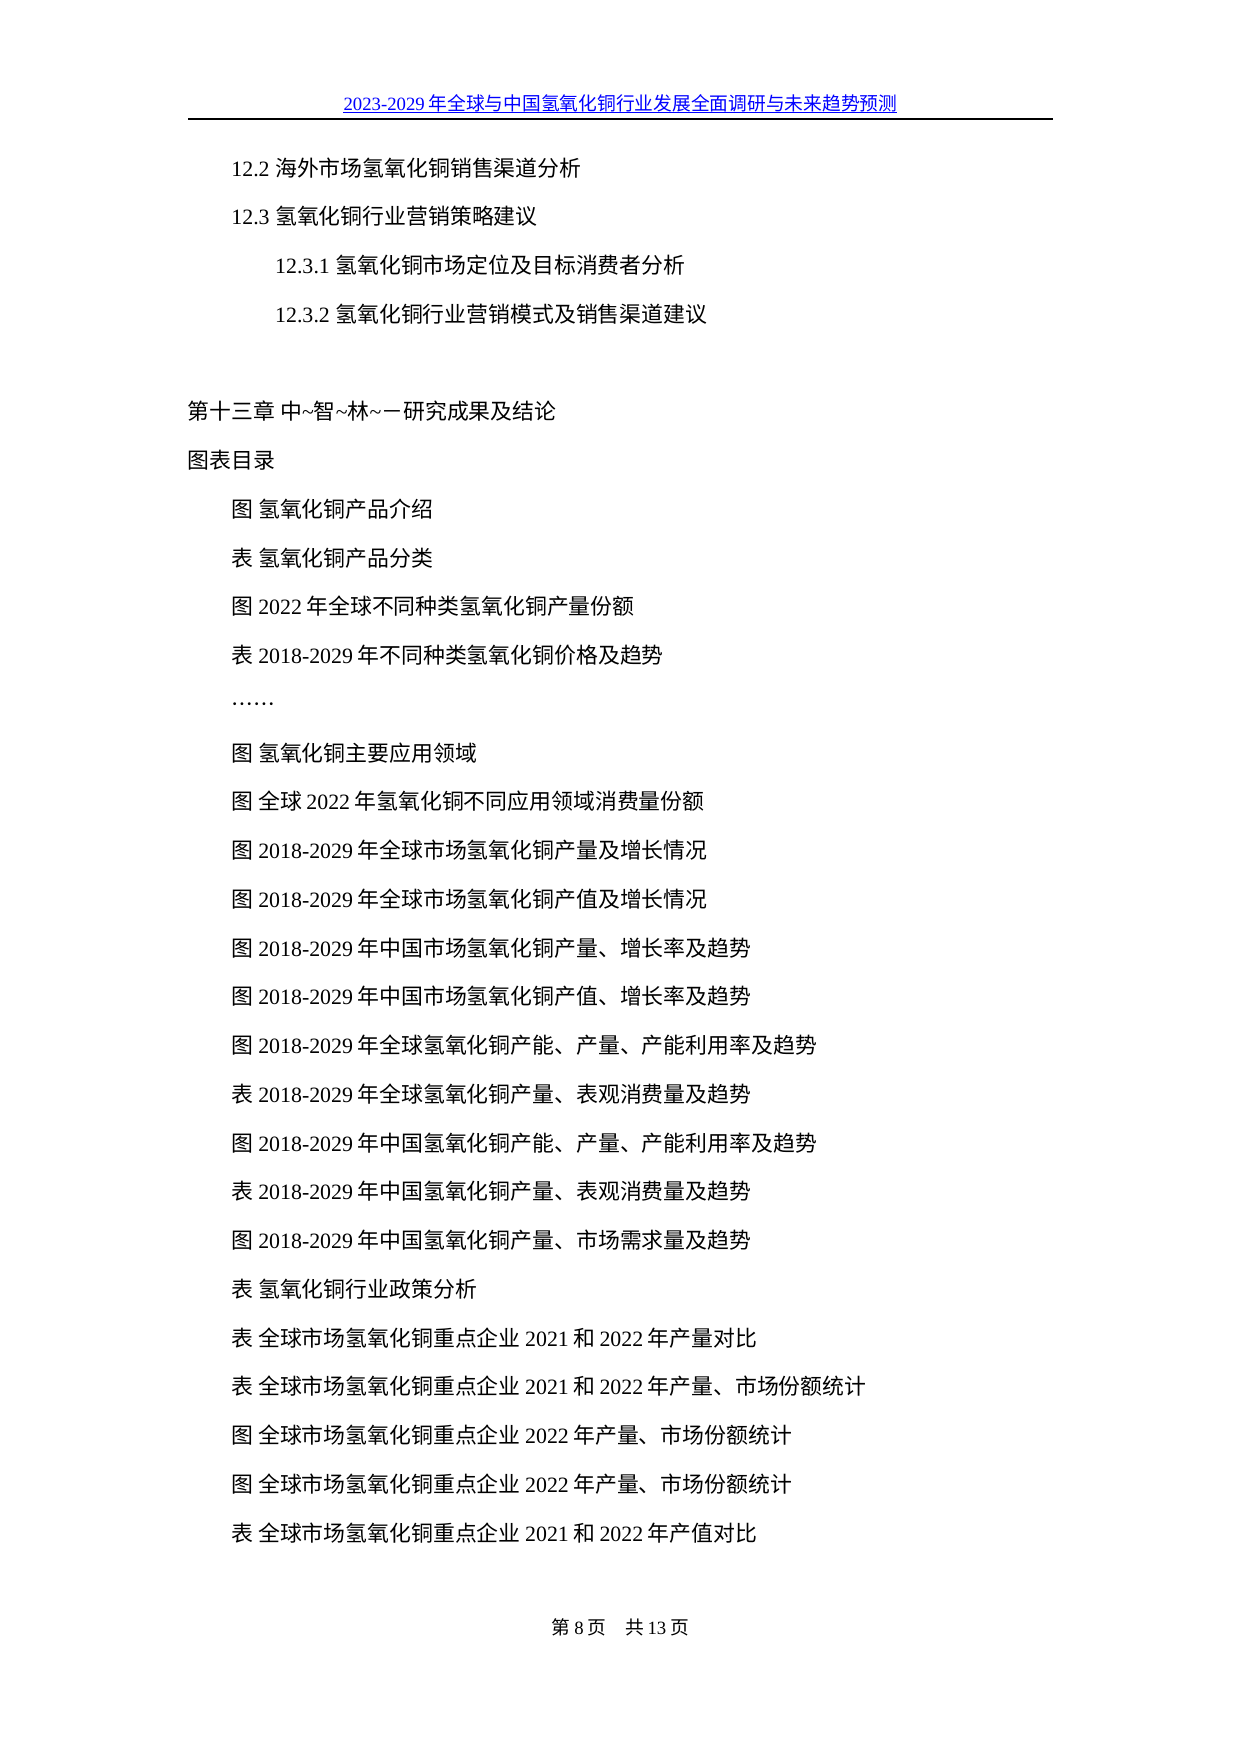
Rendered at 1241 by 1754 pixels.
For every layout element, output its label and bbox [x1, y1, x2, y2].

text [187, 150, 1053, 1548]
